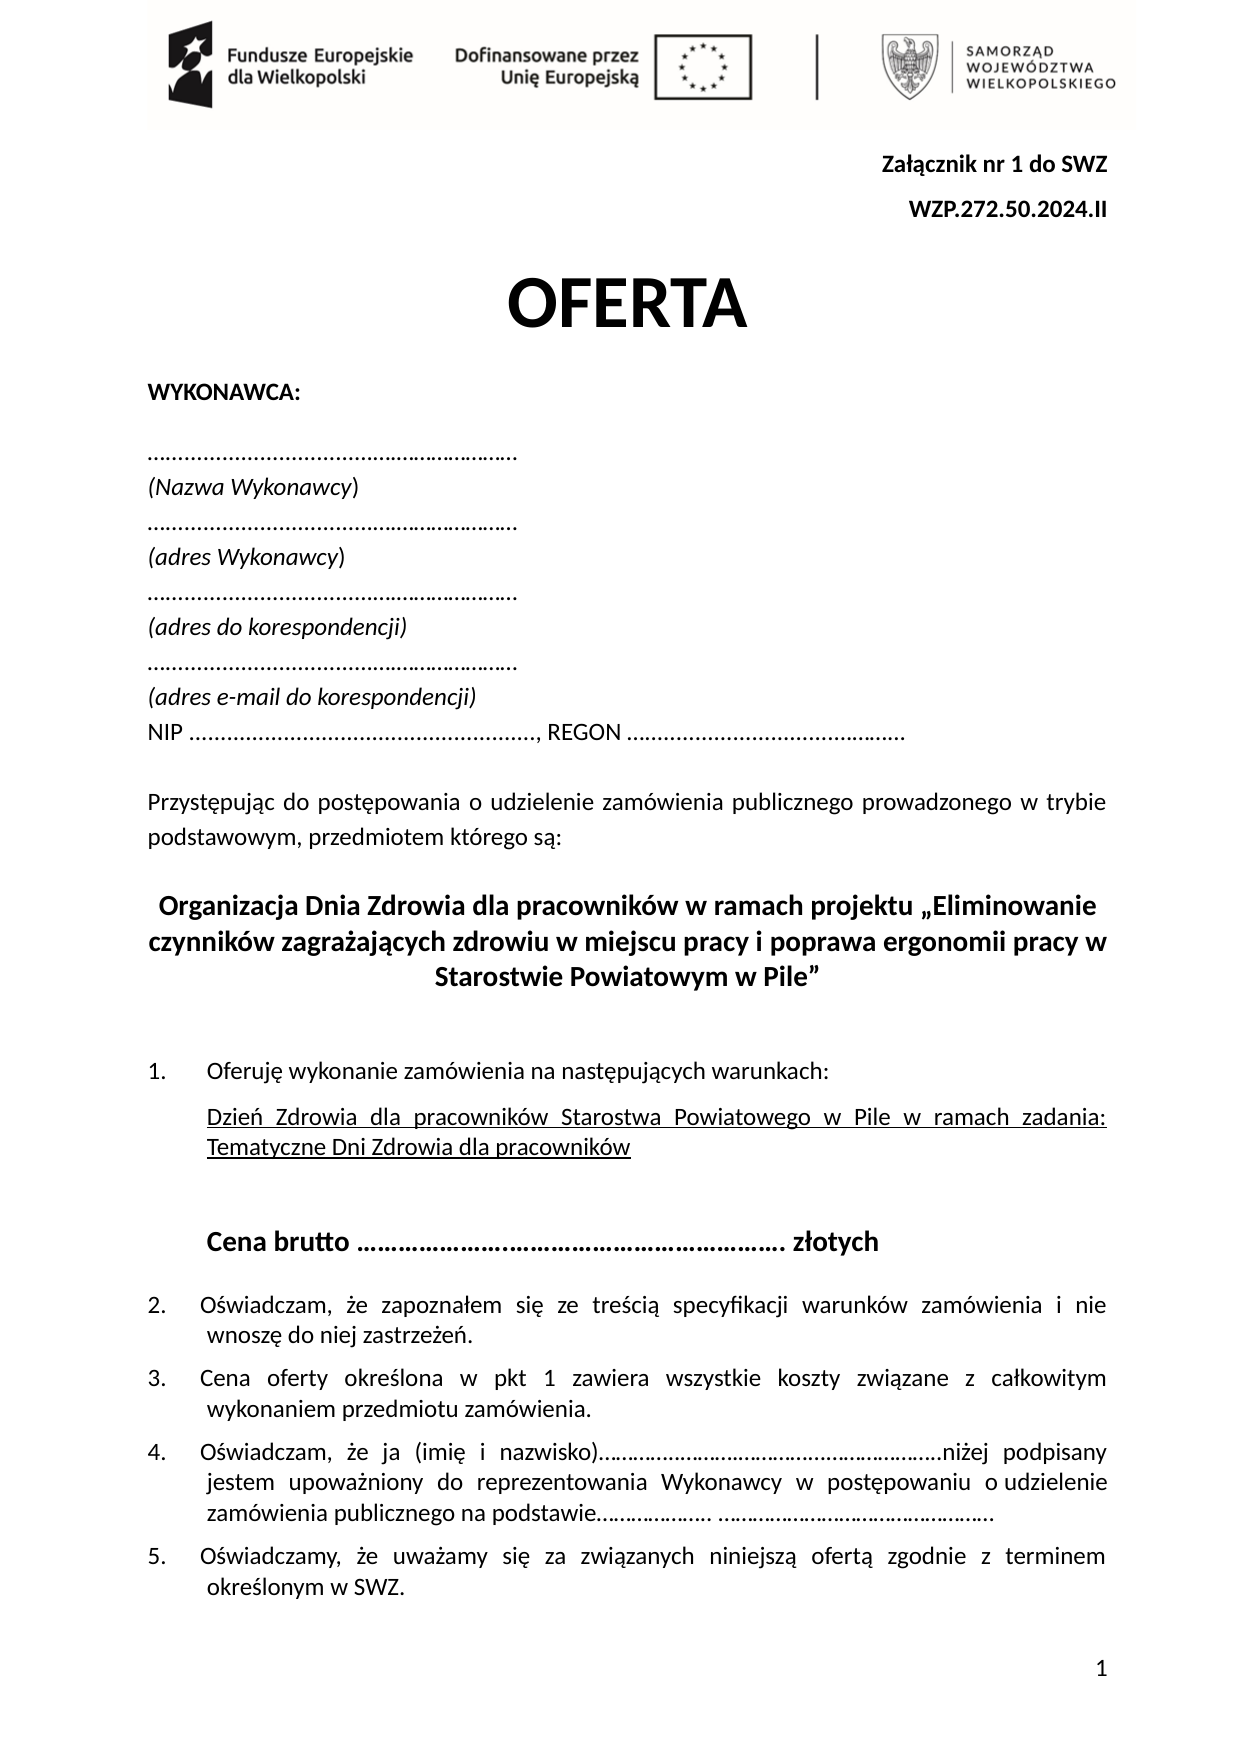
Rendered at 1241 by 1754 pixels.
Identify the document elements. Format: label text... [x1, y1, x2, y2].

text Cena brutto ………………….…………………………………. złotych [207, 1223, 1108, 1258]
list Oświadczamy, że uważamy się za związanych niniejszą ofertą zgodnie z terminem określonym w SWZ. [147, 1540, 1108, 1601]
list Cena oferty określona w pkt 1 zawiera wszystkie koszty związane z całkowitym wykonaniem przedmiotu zamówienia. [147, 1362, 1108, 1423]
list Oświadczam, że ja (imię i nazwisko)…………..……….…………...………………..niżej podpisany jestem upoważniony do reprezentowania Wykonawcy w postępowaniu o udzielenie zamówienia publicznego na podstawie……………….. ………………………………………… [147, 1436, 1108, 1528]
text WYKONAWCA: [147, 377, 1108, 407]
list Oświadczam, że zapoznałem się ze treścią specyfikacji warunków zamówienia i nie wnoszę do niej zastrzeżeń. [147, 1289, 1108, 1350]
text Przystępując do postępowania o udzielenie zamówienia publicznego prowadzonego w trybie podstawowym, przedmiotem którego są: [147, 787, 1108, 852]
text ….................................….………………… [147, 507, 1108, 537]
text (adres e-mail do korespondencji) [147, 682, 1108, 712]
text WZP.272.50.2024.II [147, 193, 1108, 224]
picture [147, 0, 1137, 130]
text NIP ......................................................., REGON ….................................……... [147, 717, 1108, 747]
text ….................................….………………… [147, 577, 1108, 607]
text ….................................….………………… [147, 647, 1108, 677]
text Załącznik nr 1 do SWZ [147, 148, 1108, 178]
text OFERTA [147, 254, 1108, 346]
text (adres do korespondencji) [147, 612, 1108, 642]
text (Nazwa Wykonawcy) [147, 472, 1108, 502]
text Dzień Zdrowia dla pracowników Starostwa Powiatowego w Pile w ramach zadania: Tematyczne Dni Zdrowia dla pracowników [207, 1101, 1108, 1162]
list Oferuję wykonanie zamówienia na następujących warunkach: [147, 1055, 1108, 1086]
text ….................................….………………… [147, 437, 1108, 467]
text Organizacja Dnia Zdrowia dla pracowników w ramach projektu „Eliminowanie czynników zagrażających zdrowiu w miejscu pracy i poprawa ergonomii pracy w Starostwie Powiatowym w Pile” [147, 887, 1108, 994]
text (adres Wykonawcy) [147, 542, 1108, 572]
